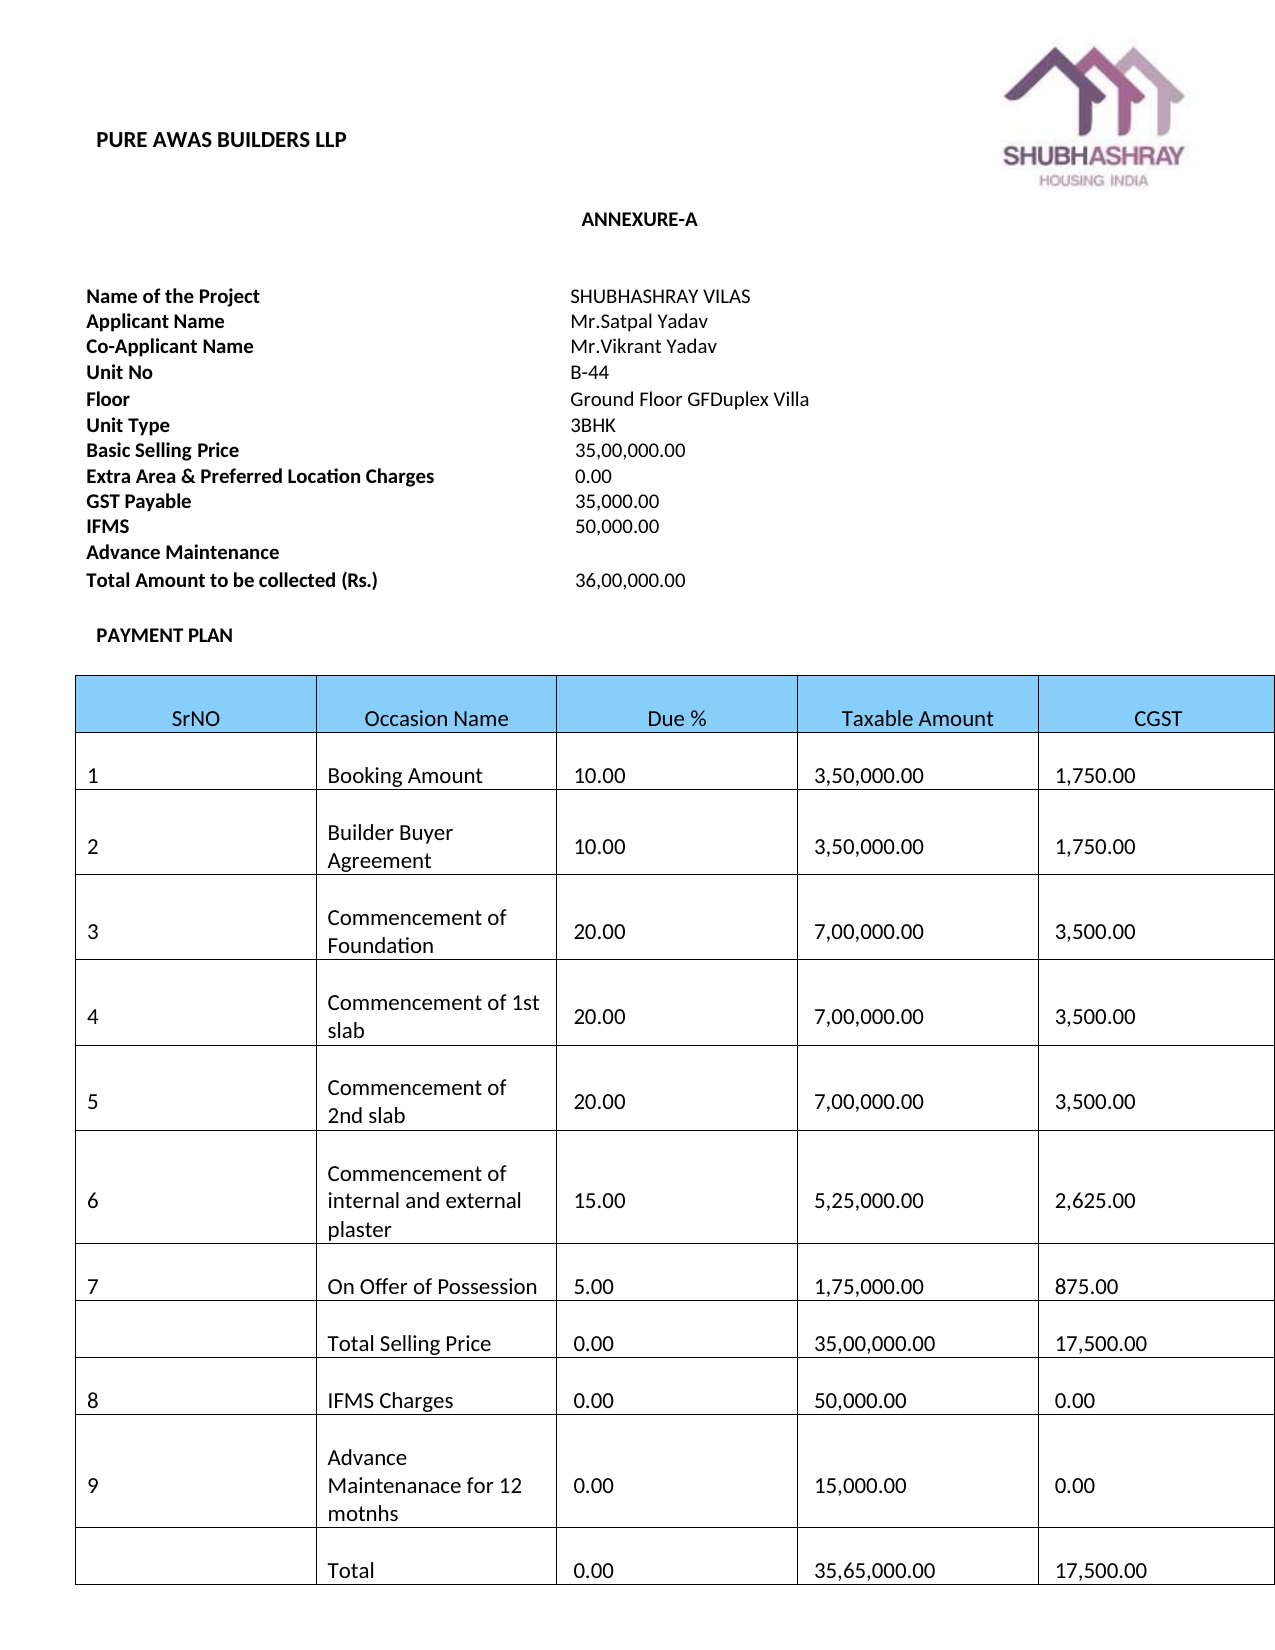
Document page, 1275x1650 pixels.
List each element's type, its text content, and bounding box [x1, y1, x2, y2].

table_cell Total [317, 1528, 556, 1584]
table_cell 8 [76, 1358, 316, 1414]
table_cell 7,00,000.00 [798, 875, 1038, 959]
table_cell 875.00 [1039, 1244, 1274, 1300]
table_cell 17,500.00 [1039, 1301, 1274, 1357]
table_cell 1,750.00 [1039, 733, 1274, 789]
table_cell 20.00 [557, 1046, 797, 1129]
table_cell 1 [76, 733, 316, 789]
table_cell 6 [76, 1131, 316, 1243]
table_cell 7 [76, 1244, 316, 1300]
table_cell Co-Applicant Name [75, 334, 559, 359]
table_cell 7,00,000.00 [798, 960, 1038, 1044]
table_cell 10.00 [557, 790, 797, 874]
table_cell 36,00,000.00 [559, 567, 1200, 592]
table_cell 3,500.00 [1039, 1046, 1274, 1129]
table_cell 35,65,000.00 [798, 1528, 1038, 1584]
table_header SHUBHASHRAY VILAS [559, 283, 1200, 308]
table_cell 35,000.00 [559, 488, 1200, 514]
table_cell Commencement of Foundation [317, 875, 556, 959]
table_cell 10.00 [557, 733, 797, 789]
table_cell Advance Maintenanace for 12 motnhs [317, 1415, 556, 1527]
table_cell 3,500.00 [1039, 875, 1274, 959]
table_cell 15.00 [557, 1131, 797, 1243]
table_cell 20.00 [557, 875, 797, 959]
table_header SrNO [76, 676, 316, 732]
table_cell On Offer of Possession [317, 1244, 556, 1300]
table_cell 0.00 [557, 1528, 797, 1584]
table_cell 0.00 [1039, 1415, 1274, 1527]
table_cell Ground Floor GFDuplex Villa [559, 387, 1200, 412]
table_cell 7,00,000.00 [798, 1046, 1038, 1129]
table_cell 9 [76, 1415, 316, 1527]
table_cell Commencement of 2nd slab [317, 1046, 556, 1129]
table_cell 0.00 [559, 463, 1200, 488]
text PAYMENT PLAN [96, 622, 1200, 648]
table_header Due % [557, 676, 797, 732]
table_cell 2 [76, 790, 316, 874]
table_cell Total Amount to be collected (Rs.) [75, 567, 559, 592]
table_cell 0.00 [1039, 1358, 1274, 1414]
table_cell Unit Type [75, 412, 559, 437]
table_header Taxable Amount [798, 676, 1038, 732]
table_header Occasion Name [317, 676, 556, 732]
table_cell Applicant Name [75, 308, 559, 334]
table_cell 50,000.00 [559, 514, 1200, 567]
table_cell 20.00 [557, 960, 797, 1044]
table_cell Mr.Satpal Yadav [559, 308, 1200, 334]
table_cell GST Payable [75, 488, 559, 514]
table_cell [76, 1301, 316, 1357]
table_cell B-44 [559, 359, 1200, 387]
table_cell IFMS Charges [317, 1358, 556, 1414]
table_cell 35,00,000.00 [559, 438, 1200, 463]
table_cell 1,75,000.00 [798, 1244, 1038, 1300]
table_cell 35,00,000.00 [798, 1301, 1038, 1357]
table_cell 3,50,000.00 [798, 733, 1038, 789]
table_cell 2,625.00 [1039, 1131, 1274, 1243]
table_cell 4 [76, 960, 316, 1044]
table_header CGST [1039, 676, 1274, 732]
table_cell Booking Amount [317, 733, 556, 789]
table_cell 5,25,000.00 [798, 1131, 1038, 1243]
table_cell [76, 1528, 316, 1584]
table_cell 15,000.00 [798, 1415, 1038, 1527]
table_cell 50,000.00 [798, 1358, 1038, 1414]
table_cell 0.00 [557, 1301, 797, 1357]
table_cell 1,750.00 [1039, 790, 1274, 874]
text ANNEXURE-A [123, 207, 1157, 232]
table_cell 0.00 [557, 1415, 797, 1527]
table_cell 5 [76, 1046, 316, 1129]
table_cell 5.00 [557, 1244, 797, 1300]
table_header Name of the Project [75, 283, 559, 308]
table_cell 3BHK [559, 412, 1200, 437]
table_cell IFMS Advance Maintenance [75, 514, 559, 567]
table_cell Total Selling Price [317, 1301, 556, 1357]
table_cell Commencement of internal and external plaster [317, 1131, 556, 1243]
table_cell Commencement of 1st slab [317, 960, 556, 1044]
table_cell 17,500.00 [1039, 1528, 1274, 1584]
table_cell 3,500.00 [1039, 960, 1274, 1044]
table_cell Unit No [75, 359, 559, 387]
table_cell 3,50,000.00 [798, 790, 1038, 874]
table_cell Mr.Vikrant Yadav [559, 334, 1200, 359]
table_cell Extra Area & Preferred Location Charges [75, 463, 559, 488]
table_cell Basic Selling Price [75, 438, 559, 463]
picture [1000, 38, 1200, 190]
table_cell 3 [76, 875, 316, 959]
table_cell Builder Buyer Agreement [317, 790, 556, 874]
table_cell Floor [75, 387, 559, 412]
table_cell 0.00 [557, 1358, 797, 1414]
